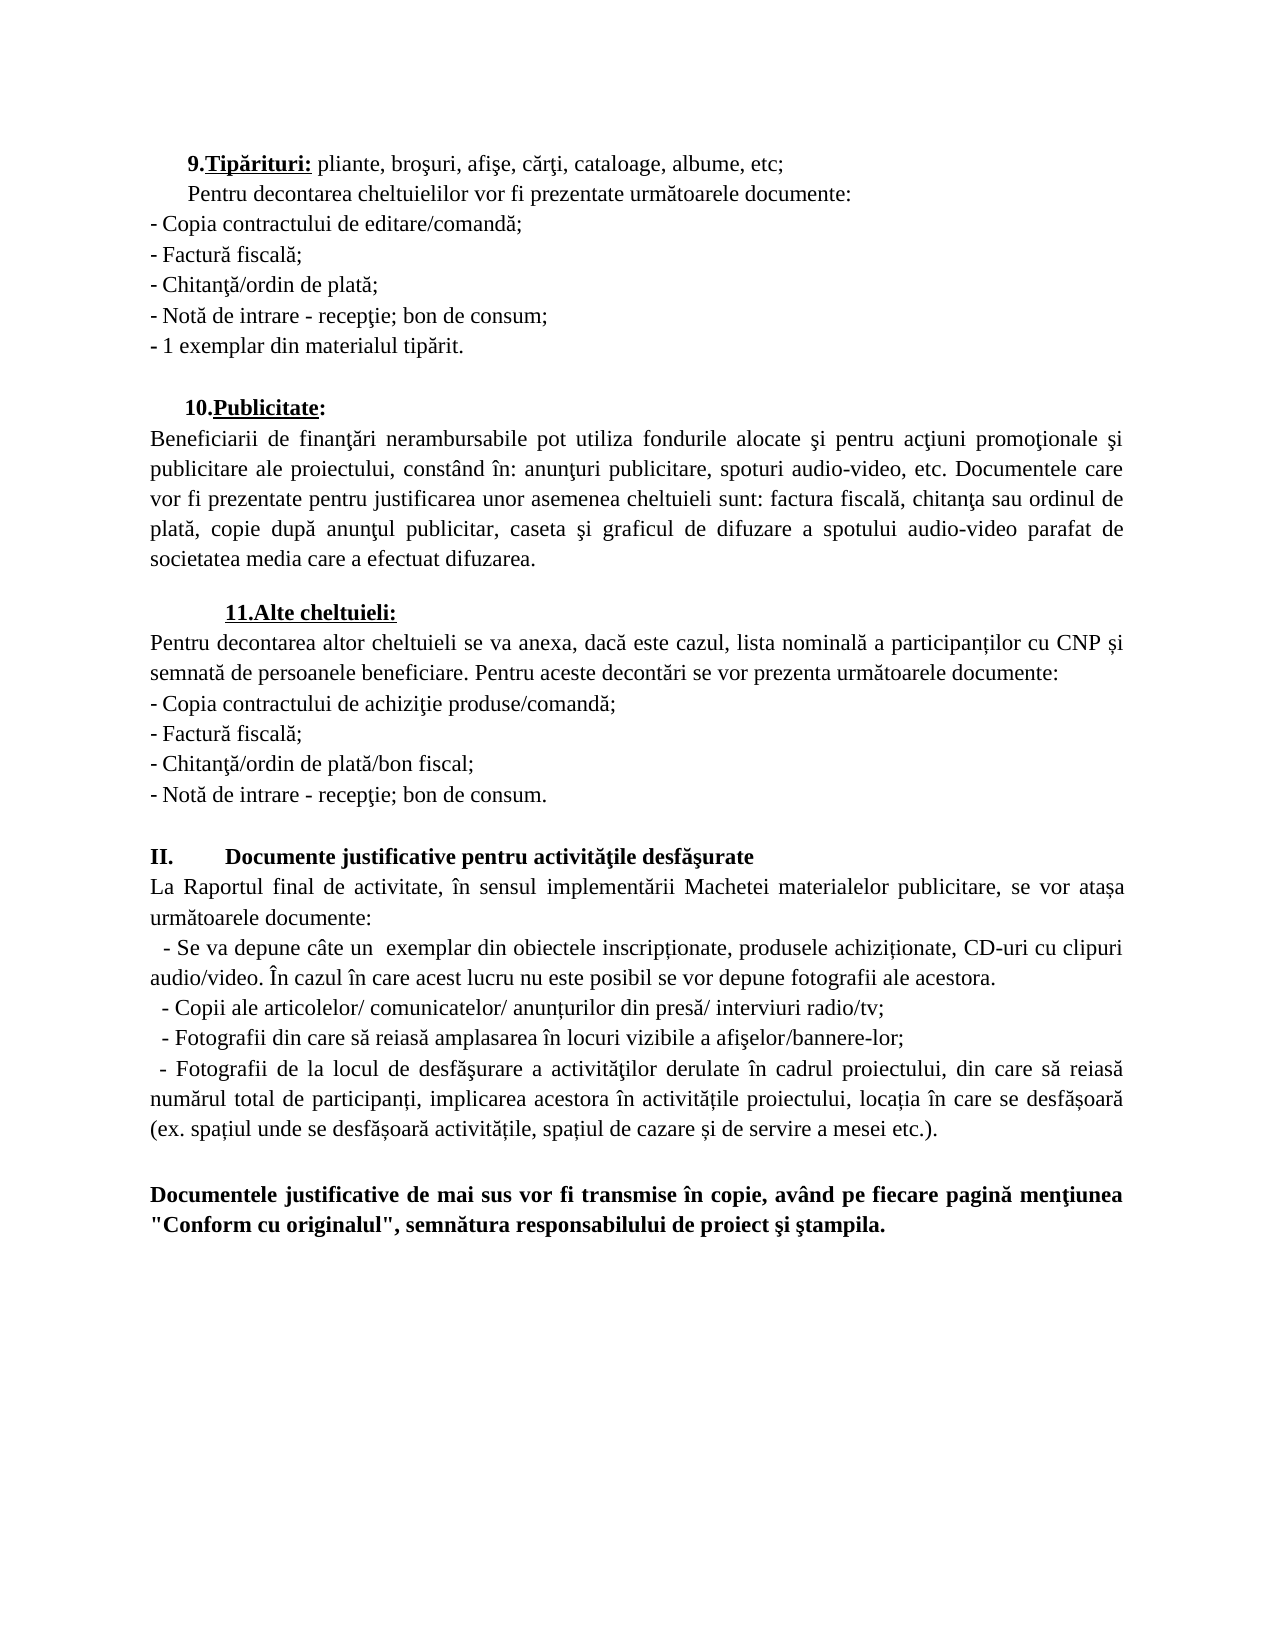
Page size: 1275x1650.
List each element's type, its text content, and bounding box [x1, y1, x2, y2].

list Copia contractului de achiziţie produse/comandă; [150, 689, 1125, 716]
list 1 exemplar din materialul tipărit. [150, 332, 1125, 358]
text Pentru decontarea altor cheltuieli se va anexa, dacă este cazul, lista nominală a participanților cu CNP și semnată de persoanele beneficiare. Pentru aceste decontări se vor prezenta următoarele documente: [150, 629, 1125, 686]
list Factură fiscală; [150, 241, 1125, 267]
list Notă de intrare - recepţie; bon de consum. [150, 781, 1125, 807]
text 10.Publicitate: [150, 394, 1125, 421]
list Documente justificative pentru activităţile desfăşurate [150, 843, 1125, 869]
text Beneficiarii de finanţări nerambursabile pot utiliza fondurile alocate şi pentru acţiuni promoţionale şi publicitare ale proiectului, constând în: anunţuri publicitare, spoturi audio-video, etc. Documentele care vor fi prezentate pentru justificarea unor asemenea cheltuieli sunt: factura fiscală, chitanţa sau ordinul de plată, copie după anunţul publicitar, caseta şi graficul de difuzare a spotului audio-video parafat de societatea media care a efectuat difuzarea. [150, 425, 1125, 572]
text - Fotografii din care să reiasă amplasarea în locuri vizibile a afişelor/bannere-lor; [150, 1024, 1125, 1051]
list Copia contractului de editare/comandă; [150, 210, 1125, 237]
list Factură fiscală; [150, 720, 1125, 746]
list Notă de intrare - recepţie; bon de consum; [150, 302, 1125, 328]
list Chitanţă/ordin de plată; [150, 271, 1125, 298]
text La Raportul final de activitate, în sensul implementării Machetei materialelor publicitare, se vor atașa următoarele documente: [150, 873, 1125, 930]
list 11.Alte cheltuieli: [225, 599, 1125, 625]
list Chitanţă/ordin de plată/bon fiscal; [150, 750, 1125, 777]
text - Copii ale articolelor/ comunicatelor/ anunțurilor din presă/ interviuri radio/tv; [150, 994, 1125, 1021]
text - Se va depune câte un exemplar din obiectele inscripționate, produsele achiziționate, CD-uri cu clipuri audio/video. În cazul în care acest lucru nu este posibil se vor depune fotografii ale acestora. [150, 934, 1125, 990]
text - Fotografii de la locul de desfăşurare a activităţilor derulate în cadrul proiectului, din care să reiasă numărul total de participanți, implicarea acestora în activitățile proiectului, locația în care se desfășoară (ex. spațiul unde se desfășoară activitățile, spațiul de cazare și de servire a mesei etc.). [150, 1055, 1125, 1141]
text Documentele justificative de mai sus vor fi transmise în copie, având pe fiecare pagină menţiunea "Conform cu originalul", semnătura responsabilului de proiect şi ştampila. [150, 1145, 1125, 1238]
list 9.Tipărituri: pliante, broşuri, afişe, cărţi, cataloage, albume, etc; Pentru decontarea cheltuielilor vor fi prezentate următoarele documente: [187, 150, 980, 207]
